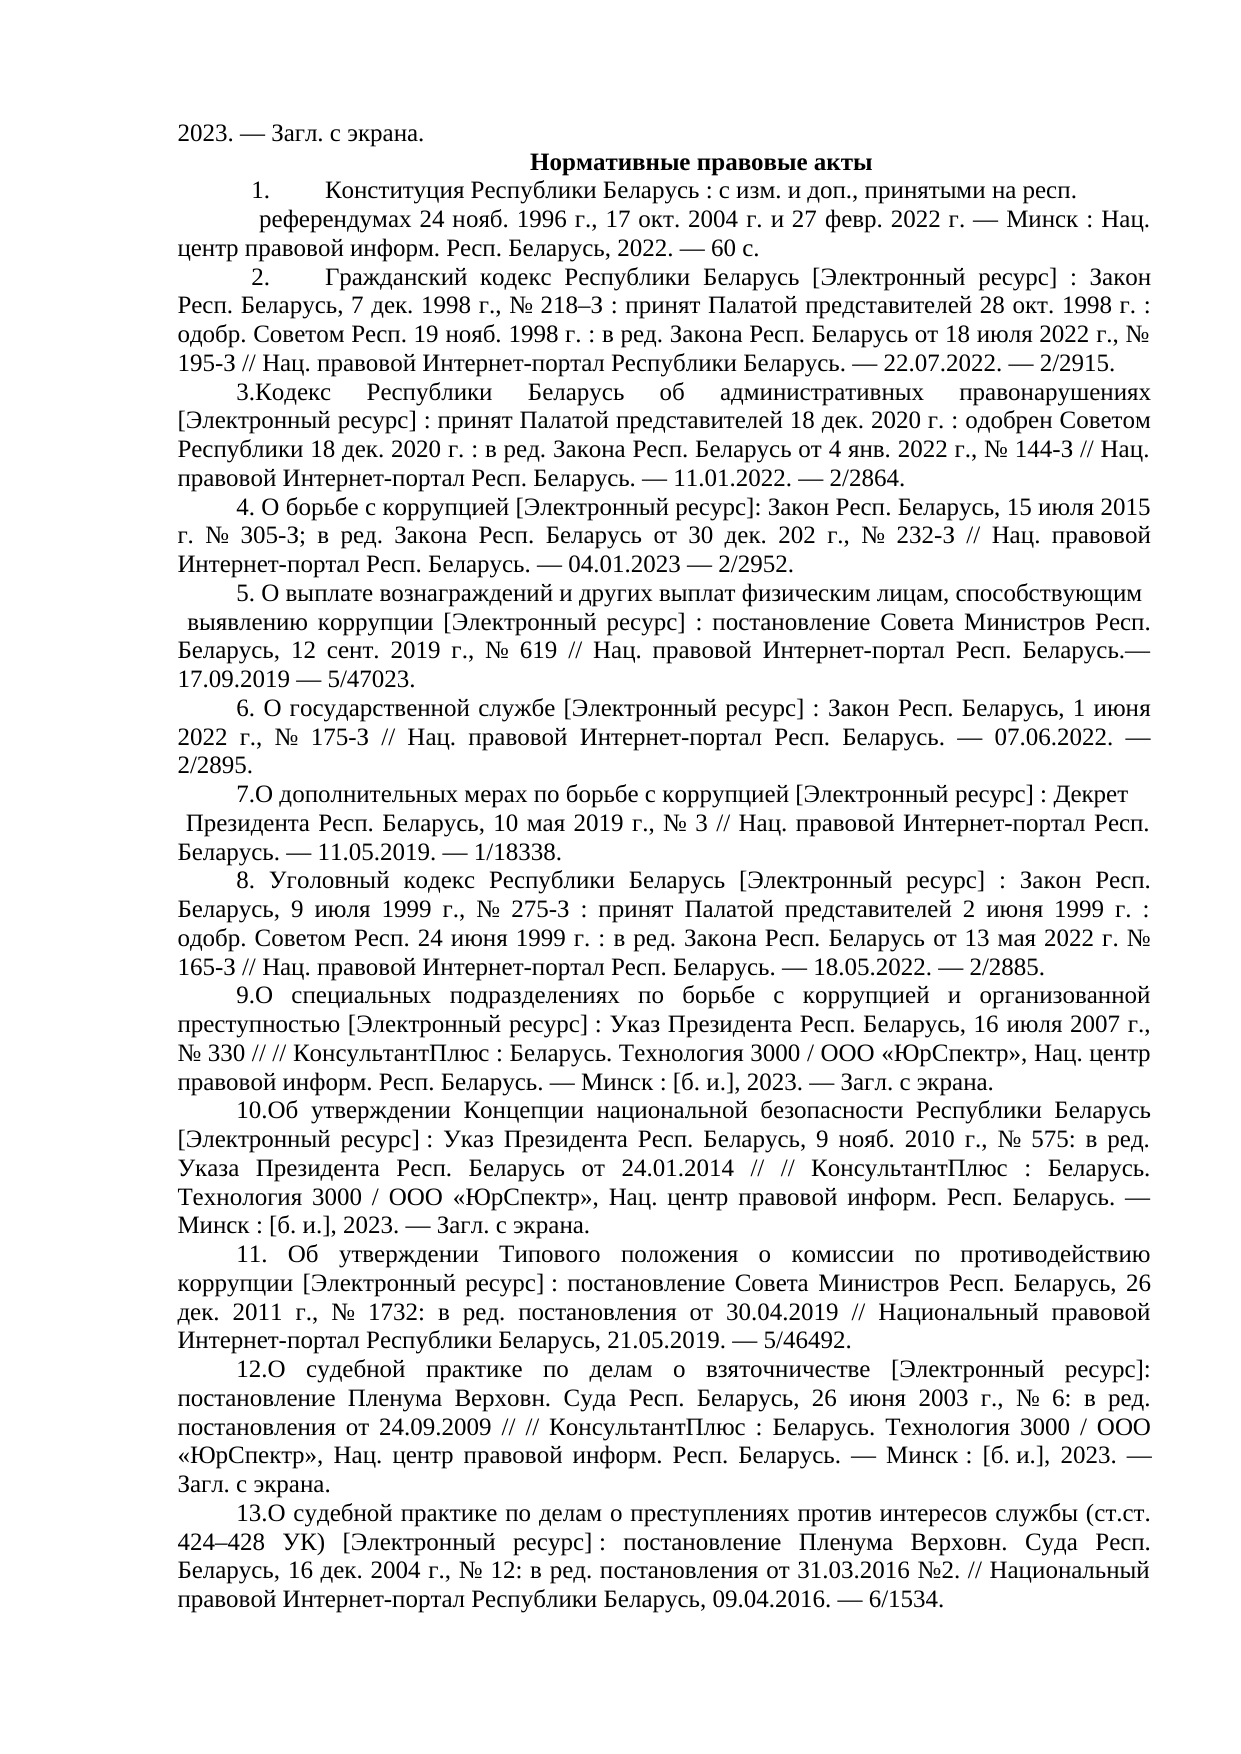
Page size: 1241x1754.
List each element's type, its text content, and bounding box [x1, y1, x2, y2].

list Конституция Республики Беларусь : с изм. и доп., принятыми на респ. [177, 176, 1152, 204]
text 10.Об утверждении Концепции национальной безопасности Республики Беларусь [Электронный ресурс] : Указ Президента Респ. Беларусь, 9 нояб. 2010 г., № 575: в ред. Указа Президента Респ. Беларусь от 24.01.2014 // // КонсультантПлюс : Беларусь. Технология 3000 / ООО «ЮрСпектр», Нац. центр правовой информ. Респ. Беларусь. — Минск : [б. и.], 2023. — Загл. с экрана. [177, 1096, 1152, 1239]
text 13.О судебной практике по делам о преступлениях против интересов службы (ст.ст. 424–428 УК) [Электронный ресурс] : постановление Пленума Верховн. Суда Респ. Беларусь, 16 дек. 2004 г., № 12: в ред. постановления от 31.03.2016 №2. // Национальный правовой Интернет-портал Республики Беларусь, 09.04.2016. — 6/1534. [177, 1498, 1152, 1613]
text 7.О дополнительных мерах по борьбе с коррупцией [Электронный ресурс] : Декрет [177, 779, 1152, 808]
text референдумах 24 нояб. 1996 г., 17 окт. 2004 г. и 27 февр. 2022 г. — Минск : Нац. центр правовой информ. Респ. Беларусь, 2022. — 60 с. [177, 204, 1152, 262]
text 11. Об утверждении Типового положения о комиссии по противодействию коррупции [Электронный ресурс] : постановление Совета Министров Респ. Беларусь, 26 дек. 2011 г., № 1732: в ред. постановления от 30.04.2019 // Национальный правовой Интернет-портал Республики Беларусь, 21.05.2019. — 5/46492. [177, 1239, 1152, 1354]
text Президента Респ. Беларусь, 10 мая 2019 г., № 3 // Нац. правовой Интернет-портал Респ. Беларусь. — 11.05.2019. — 1/18338. [177, 808, 1152, 866]
text 6. О государственной службе [Электронный ресурс] : Закон Респ. Беларусь, 1 июня 2022 г., № 175-З // Нац. правовой Интернет-портал Респ. Беларусь. — 07.06.2022. — 2/2895. [177, 693, 1152, 779]
text 9.О специальных подразделениях по борьбе с коррупцией и организованной преступностью [Электронный ресурс] : Указ Президента Респ. Беларусь, 16 июля 2007 г., № 330 // // КонсультантПлюс : Беларусь. Технология 3000 / ООО «ЮрСпектр», Нац. центр правовой информ. Респ. Беларусь. — Минск : [б. и.], 2023. — Загл. с экрана. [177, 981, 1152, 1096]
text Нормативные правовые акты [177, 147, 1152, 176]
text 12.О судебной практике по делам о взяточничестве [Электронный ресурс]: постановление Пленума Верховн. Суда Респ. Беларусь, 26 июня 2003 г., № 6: в ред. постановления от 24.09.2009 // // КонсультантПлюс : Беларусь. Технология 3000 / ООО «ЮрСпектр», Нац. центр правовой информ. Респ. Беларусь. — Минск : [б. и.], 2023. — Загл. с экрана. [177, 1354, 1152, 1498]
text выявлению коррупции [Электронный ресурс] : постановление Совета Министров Респ. Беларусь, 12 сент. 2019 г., № 619 // Нац. правовой Интернет-портал Респ. Беларусь.— 17.09.2019 — 5/47023. [177, 607, 1152, 693]
text 8. Уголовный кодекс Республики Беларусь [Электронный ресурс] : Закон Респ. Беларусь, 9 июля 1999 г., № 275-З : принят Палатой представителей 2 июня 1999 г. : одобр. Советом Респ. 24 июня 1999 г. : в ред. Закона Респ. Беларусь от 13 мая 2022 г. № 165-З // Нац. правовой Интернет-портал Респ. Беларусь. — 18.05.2022. — 2/2885. [177, 866, 1152, 981]
text 3.Кодекс Республики Беларусь об административных правонарушениях [Электронный ресурс] : принят Палатой представителей 18 дек. 2020 г. : одобрен Советом Республики 18 дек. 2020 г. : в ред. Закона Респ. Беларусь от 4 янв. 2022 г., № 144-З // Нац. правовой Интернет-портал Респ. Беларусь. — 11.01.2022. — 2/2864. [177, 377, 1152, 492]
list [177, 118, 1152, 147]
text 4. О борьбе с коррупцией [Электронный ресурс]: Закон Респ. Беларусь, 15 июля 2015 г. № 305-З; в ред. Закона Респ. Беларусь от 30 дек. 202 г., № 232-З // Нац. правовой Интернет-портал Респ. Беларусь. — 04.01.2023 — 2/2952. [177, 492, 1152, 578]
list Гражданский кодекс Республики Беларусь [Электронный ресурс] : Закон Респ. Беларусь, 7 дек. 1998 г., № 218–З : принят Палатой представителей 28 окт. 1998 г. : одобр. Советом Респ. 19 нояб. 1998 г. : в ред. Закона Респ. Беларусь от 18 июля 2022 г., № 195-З // Нац. правовой Интернет-портал Республики Беларусь. — 22.07.2022. — 2/2915. [177, 262, 1152, 377]
text 5. О выплате вознаграждений и других выплат физическим лицам, способствующим [177, 578, 1152, 607]
